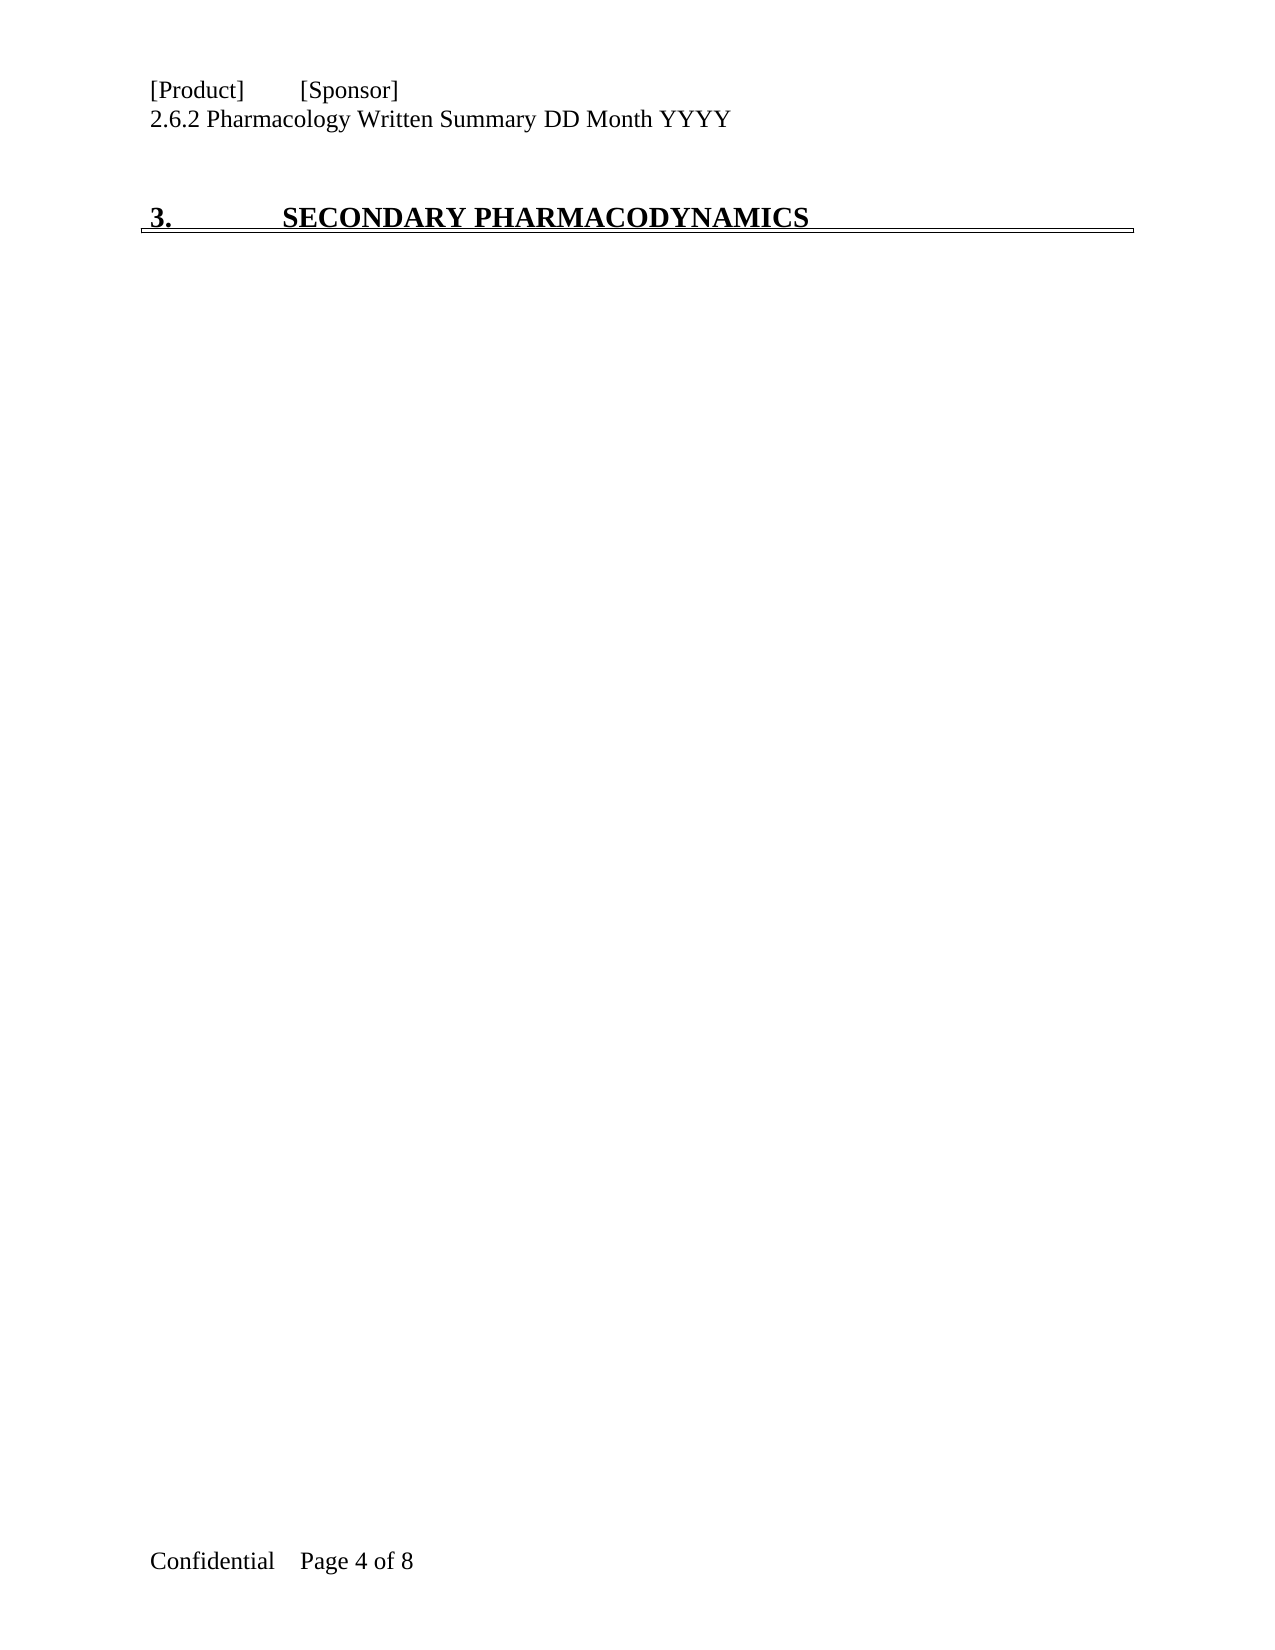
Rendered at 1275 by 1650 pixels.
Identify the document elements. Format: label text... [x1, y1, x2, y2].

subtitle SECONDARY PHARMACODYNAMICS [150, 200, 1125, 228]
